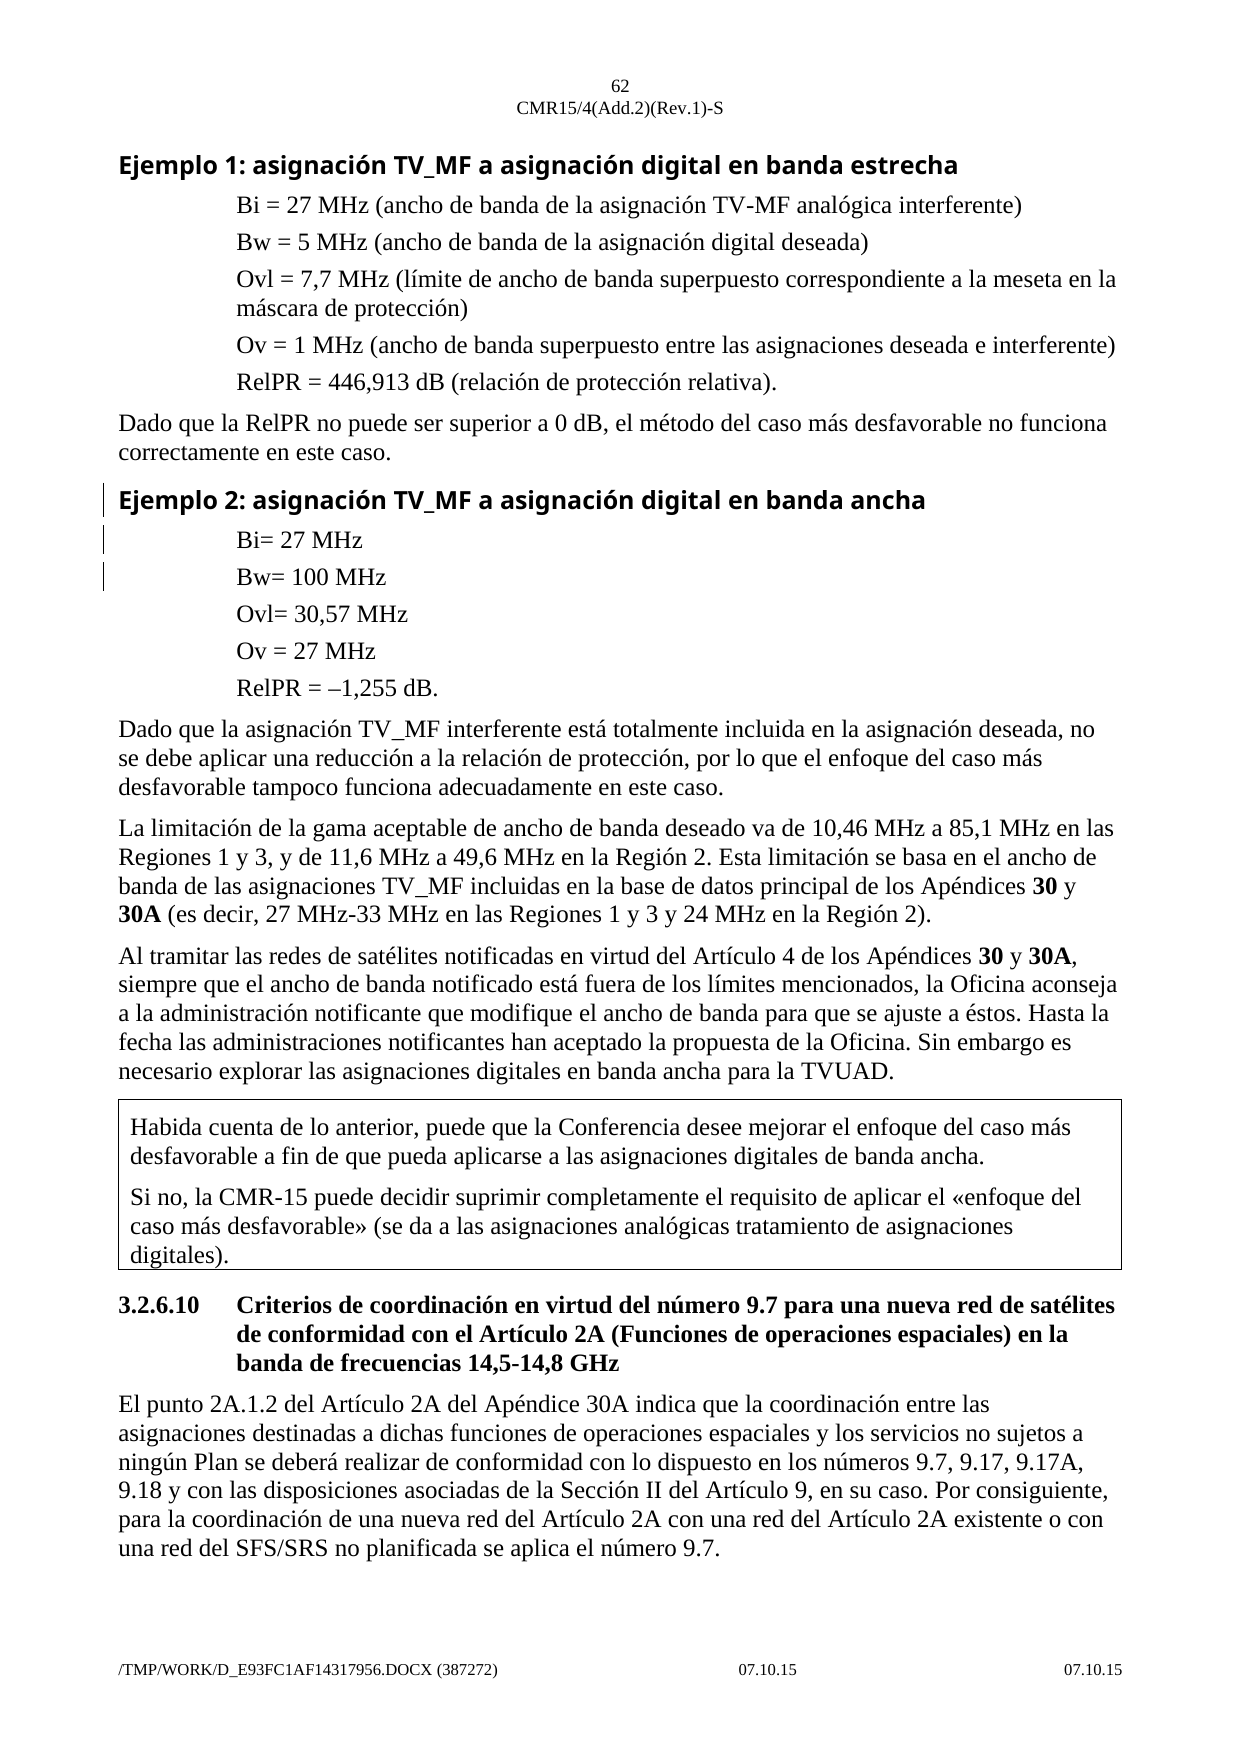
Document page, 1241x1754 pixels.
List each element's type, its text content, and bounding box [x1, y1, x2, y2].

subtitle Ejemplo 2: asignación TV_MF a asignación digital en banda ancha [118, 483, 1122, 517]
table_header Habida cuenta de lo anterior, puede que la Conferencia desee mejorar el enfoque del caso más desfavorable a fin de que pueda aplicarse a las asignaciones digitales de banda ancha. Si no, la CMR-15 puede decidir suprimir completamente el requisito de aplicar el «enfoque del caso más desfavorable» (se da a las asignaciones analógicas tratamiento de asignaciones digitales). [119, 1100, 1121, 1269]
text Ovl = 7,7 MHz (límite de ancho de banda superpuesto correspondiente a la meseta en la máscara de protección) [118, 264, 1122, 322]
text Ov = 27 MHz [118, 636, 1122, 665]
subtitle 3.2.6.10 Criterios de coordinación en virtud del número 9.7 para una nueva red de satélites de conformidad con el Artículo 2A (Funciones de operaciones espaciales) en la banda de frecuencias 14,5-14,8 GHz [118, 1291, 1122, 1377]
text Dado que la asignación TV_MF interferente está totalmente incluida en la asignación deseada, no se debe aplicar una reducción a la relación de protección, por lo que el enfoque del caso más desfavorable tampoco funciona adecuadamente en este caso. [118, 714, 1122, 801]
text La limitación de la gama aceptable de ancho de banda deseado va de 10,46 MHz a 85,1 MHz en las Regiones 1 y 3, y de 11,6 MHz a 49,6 MHz en la Región 2. Esta limitación se basa en el ancho de banda de las asignaciones TV_MF incluidas en la base de datos principal de los Apéndices 30 y 30A (es decir, 27 MHz-33 MHz en las Regiones 1 y 3 y 24 MHz en la Región 2). [118, 813, 1122, 928]
text Dado que la RelPR no puede ser superior a 0 dB, el método del caso más desfavorable no funciona correctamente en este caso. [118, 408, 1122, 466]
text RelPR = 446,913 dB (relación de protección relativa). [118, 367, 1122, 396]
text Ovl= 30,57 MHz [118, 599, 1122, 628]
text El punto 2A.1.2 del Artículo 2A del Apéndice 30A indica que la coordinación entre las asignaciones destinadas a dichas funciones de operaciones espaciales y los servicios no sujetos a ningún Plan se deberá realizar de conformidad con lo dispuesto en los números 9.7, 9.17, 9.17A, 9.18 y con las disposiciones asociadas de la Sección II del Artículo 9, en su caso. Por consiguiente, para la coordinación de una nueva red del Artículo 2A con una red del Artículo 2A existente o con una red del SFS/SRS no planificada se aplica el número 9.7. [118, 1389, 1122, 1562]
subtitle Ejemplo 1: asignación TV_MF a asignación digital en banda estrecha [118, 148, 1122, 182]
text Bi = 27 MHz (ancho de banda de la asignación TV-MF analógica interferente) [118, 190, 1122, 219]
text RelPR = –1,255 dB. [118, 673, 1122, 702]
text Bi= 27 MHz [118, 525, 1122, 554]
text Ov = 1 MHz (ancho de banda superpuesto entre las asignaciones deseada e interferente) [118, 330, 1122, 359]
text Al tramitar las redes de satélites notificadas en virtud del Artículo 4 de los Apéndices 30 y 30A, siempre que el ancho de banda notificado está fuera de los límites mencionados, la Oficina aconseja a la administración notificante que modifique el ancho de banda para que se ajuste a éstos. Hasta la fecha las administraciones notificantes han aceptado la propuesta de la Oficina. Sin embargo es necesario explorar las asignaciones digitales en banda ancha para la TVUAD. [118, 941, 1122, 1084]
text Bw = 5 MHz (ancho de banda de la asignación digital deseada) [118, 227, 1122, 256]
text Bw= 100 MHz [118, 562, 1122, 591]
